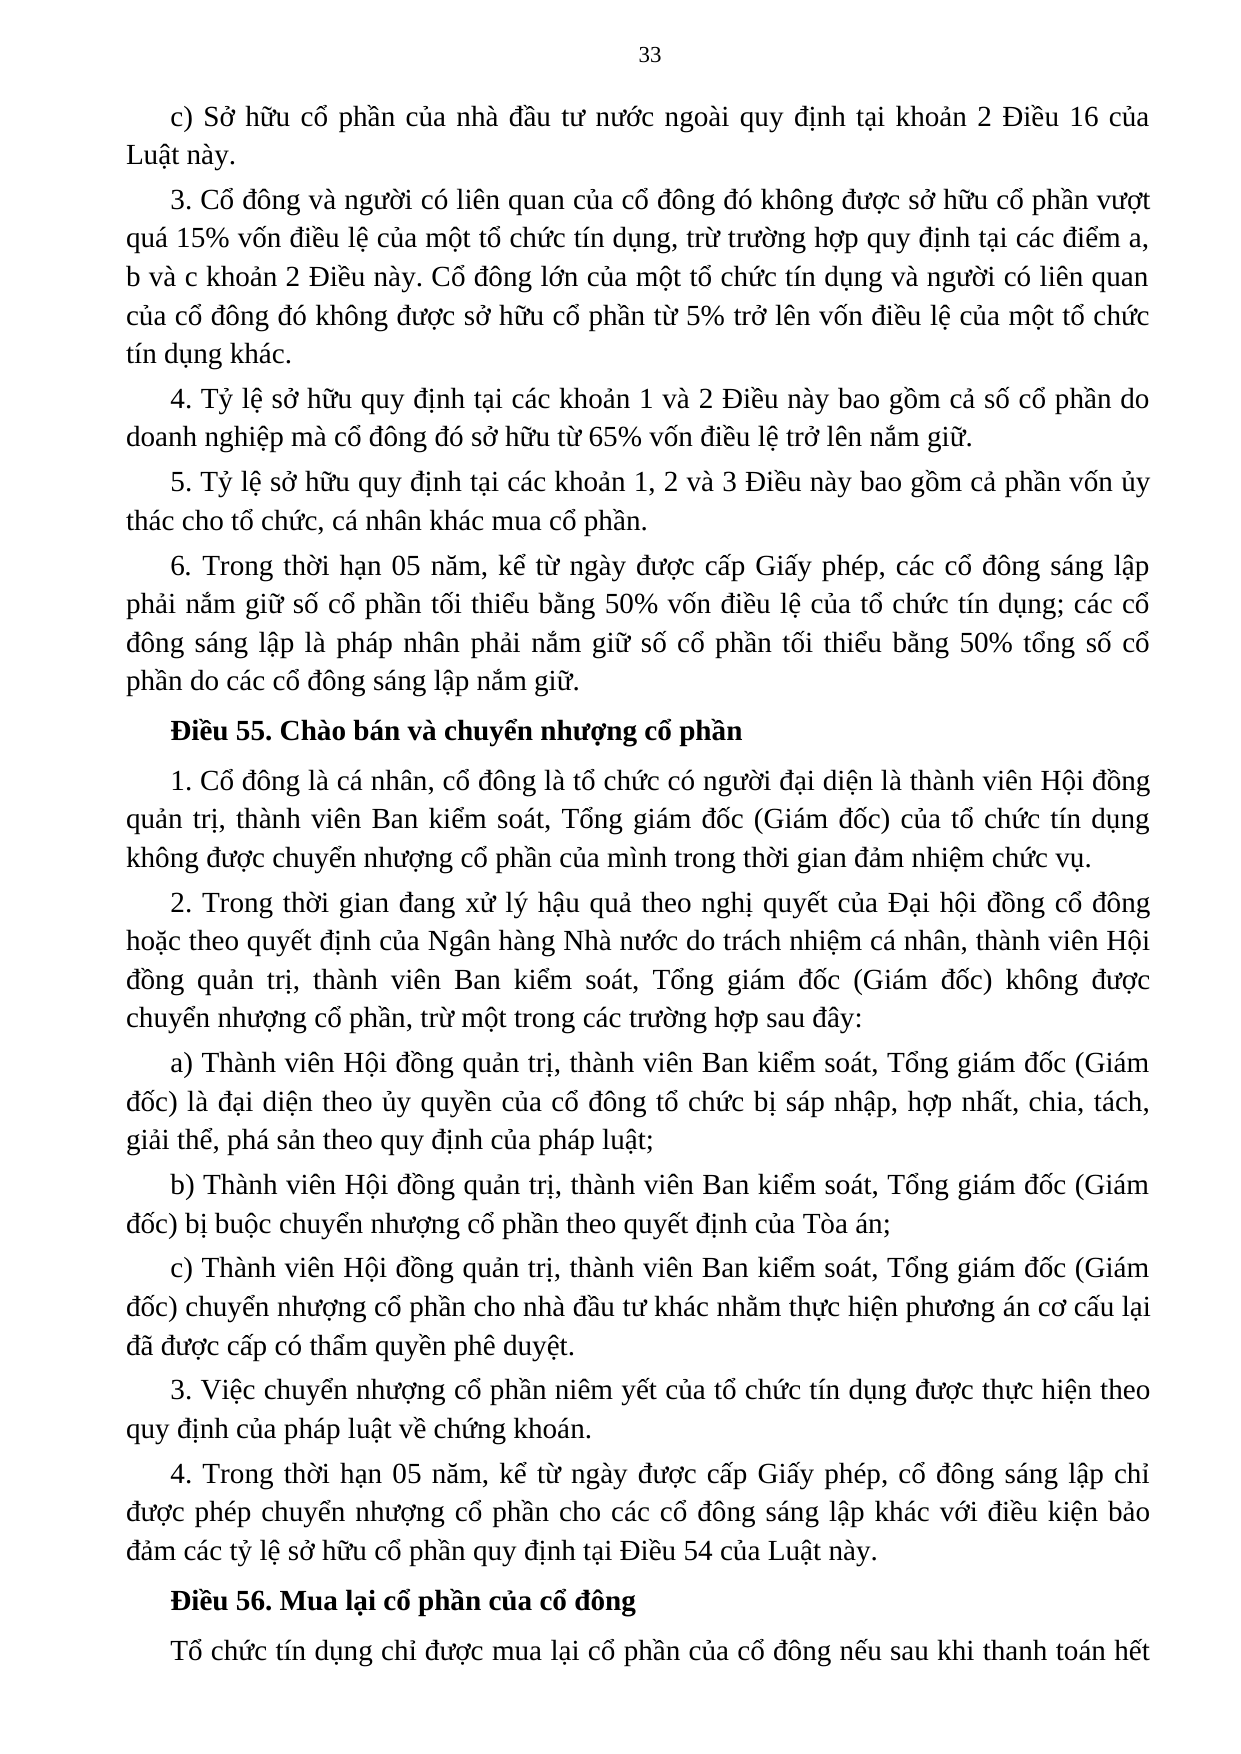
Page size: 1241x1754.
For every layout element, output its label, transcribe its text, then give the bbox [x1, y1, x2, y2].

table_cell Điều 56. Mua lại cổ phần của cổ đông [115, 1576, 1163, 1626]
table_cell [115, 1626, 1163, 1666]
table_cell Điều 55. Chào bán và chuyển nhượng cổ phần [115, 707, 1163, 757]
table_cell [115, 93, 1163, 707]
table_cell 1. Cổ đông là cá nhân, cổ đông là tổ chức có người đại diện là thành viên Hội đồng quản trị, thành viên Ban kiểm soát, Tổng giám đốc (Giám đốc) của tổ chức tín dụng không được chuyển nhượng cổ phần của mình trong thời gian đảm nhiệm chức vụ. 2. Trong thời gian đang xử lý hậu quả theo nghị quyết của Đại hội đồng cổ đông hoặc theo quyết định của Ngân hàng Nhà nước do trách nhiệm cá nhân, thành viên Hội đồng quản trị, thành viên Ban kiểm soát, Tổng giám đốc (Giám đốc) không được chuyển nhượng cổ phần, trừ một trong các trường hợp sau đây: a) Thành viên Hội đồng quản trị, thành viên Ban kiểm soát, Tổng giám đốc (Giám đốc) là đại diện theo ủy quyền của cổ đông tổ chức bị sáp nhập, hợp nhất, chia, tách, giải thể, phá sản theo quy định của pháp luật; b) Thành viên Hội đồng quản trị, thành viên Ban kiểm soát, Tổng giám đốc (Giám đốc) bị buộc chuyển nhượng cổ phần theo quyết định của Tòa án; c) Thành viên Hội đồng quản trị, thành viên Ban kiểm soát, Tổng giám đốc (Giám đốc) chuyển nhượng cổ phần cho nhà đầu tư khác nhằm thực hiện phương án cơ cấu lại đã được cấp có thẩm quyền phê duyệt. 3. Việc chuyển nhượng cổ phần niêm yết của tổ chức tín dụng được thực hiện theo quy định của pháp luật về chứng khoán. 4. Trong thời hạn 05 năm, kể từ ngày được cấp Giấy phép, cổ đông sáng lập chỉ được phép chuyển nhượng cổ phần cho các cổ đông sáng lập khác với điều kiện bảo đảm các tỷ lệ sở hữu cổ phần quy định tại Điều 54 của Luật này. [115, 757, 1163, 1576]
